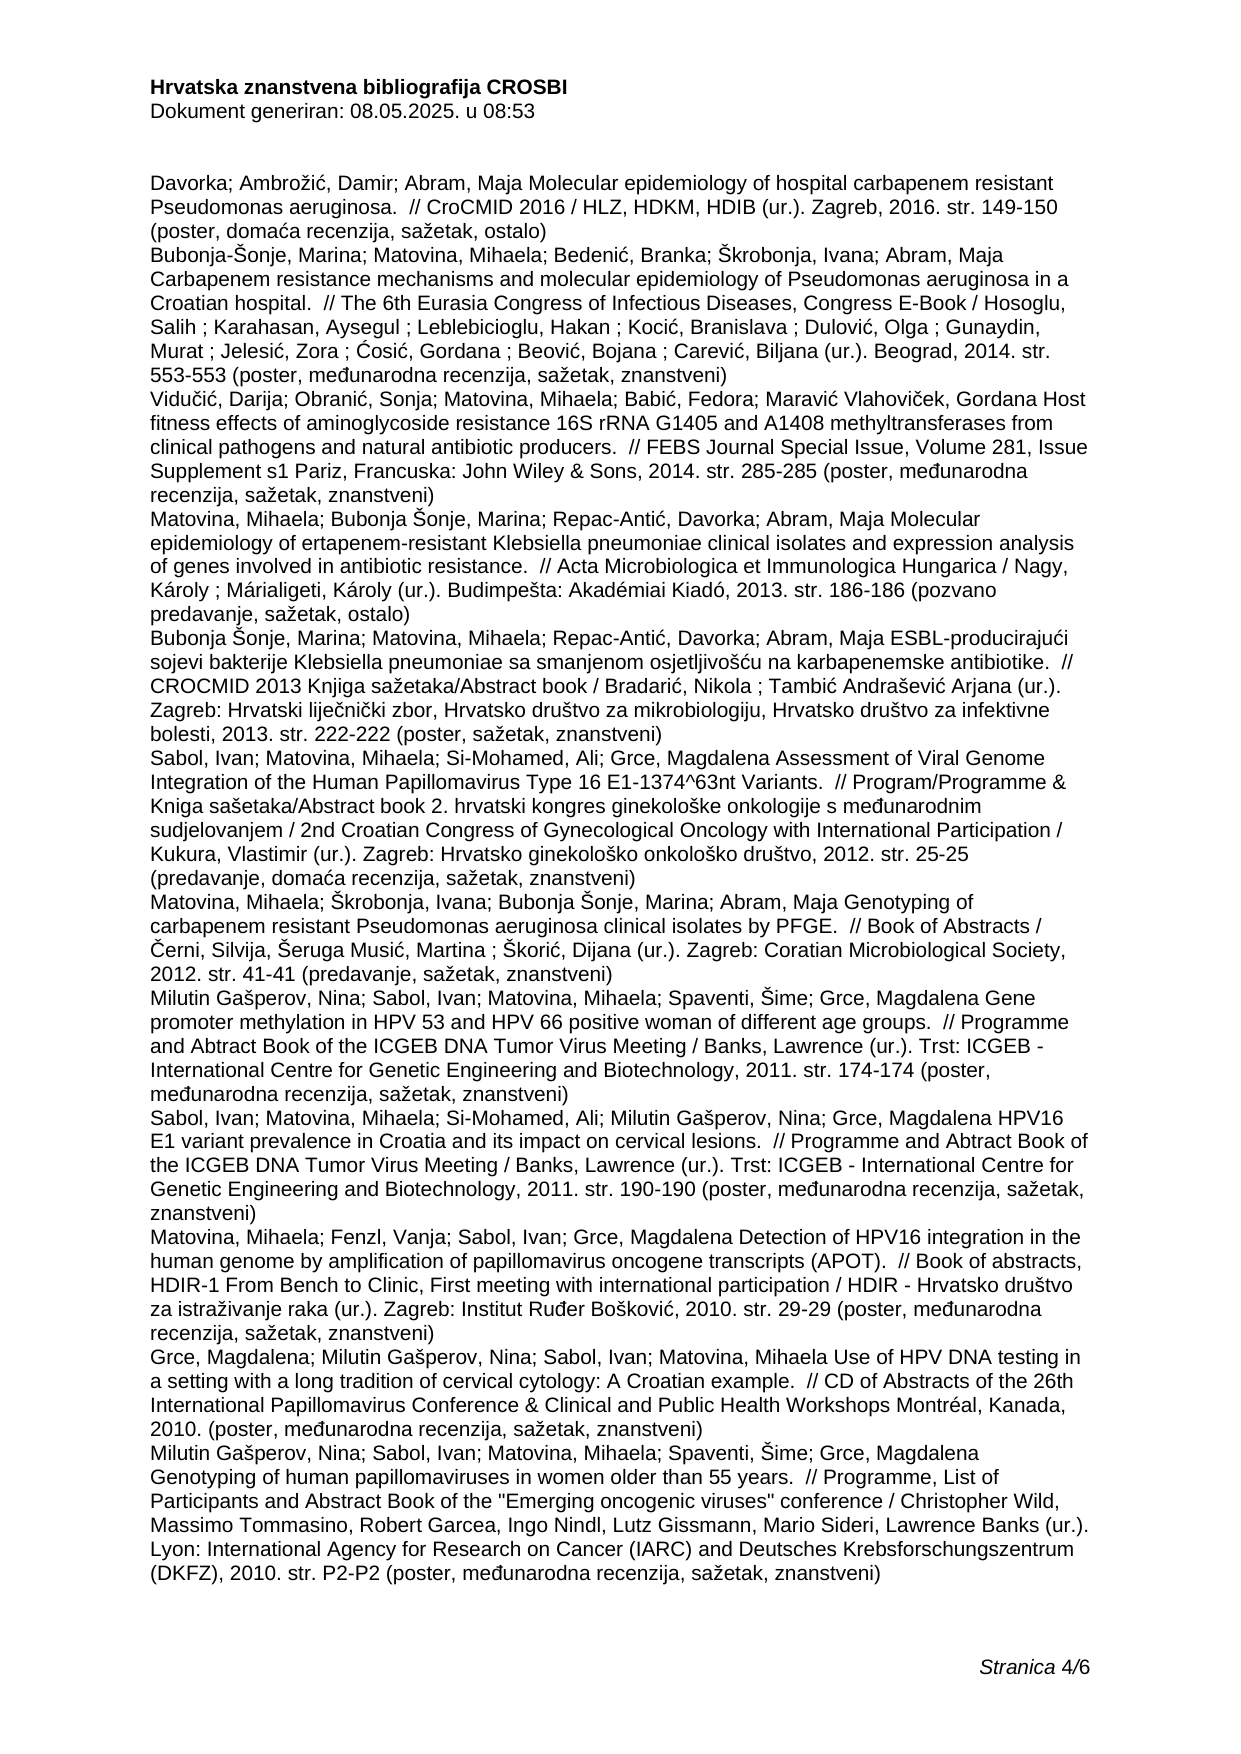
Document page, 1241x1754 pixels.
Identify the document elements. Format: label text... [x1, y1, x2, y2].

text Vidučić, Darija; Obranić, Sonja; Matovina, Mihaela; Babić, Fedora; Maravić Vlahoviček, Gordana [150, 387, 1090, 506]
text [150, 171, 1090, 243]
text Milutin Gašperov, Nina; Sabol, Ivan; Matovina, Mihaela; Spaventi, Šime; Grce, Magdalena [150, 1441, 1090, 1584]
text Bubonja-Šonje, Marina; Matovina, Mihaela; Bedenić, Branka; Škrobonja, Ivana; Abram, Maja [150, 243, 1090, 387]
text Sabol, Ivan; Matovina, Mihaela; Si-Mohamed, Ali; Grce, Magdalena [150, 746, 1090, 890]
text Matovina, Mihaela; Bubonja Šonje, Marina; Repac-Antić, Davorka; Abram, Maja [150, 506, 1090, 626]
text Sabol, Ivan; Matovina, Mihaela; Si-Mohamed, Ali; Milutin Gašperov, Nina; Grce, Magdalena [150, 1105, 1090, 1225]
text Matovina, Mihaela; Fenzl, Vanja; Sabol, Ivan; Grce, Magdalena [150, 1225, 1090, 1345]
text Bubonja Šonje, Marina; Matovina, Mihaela; Repac-Antić, Davorka; Abram, Maja [150, 626, 1090, 746]
text Milutin Gašperov, Nina; Sabol, Ivan; Matovina, Mihaela; Spaventi, Šime; Grce, Magdalena [150, 986, 1090, 1105]
text Matovina, Mihaela; Škrobonja, Ivana; Bubonja Šonje, Marina; Abram, Maja [150, 890, 1090, 986]
text Grce, Magdalena; Milutin Gašperov, Nina; Sabol, Ivan; Matovina, Mihaela [150, 1345, 1090, 1441]
